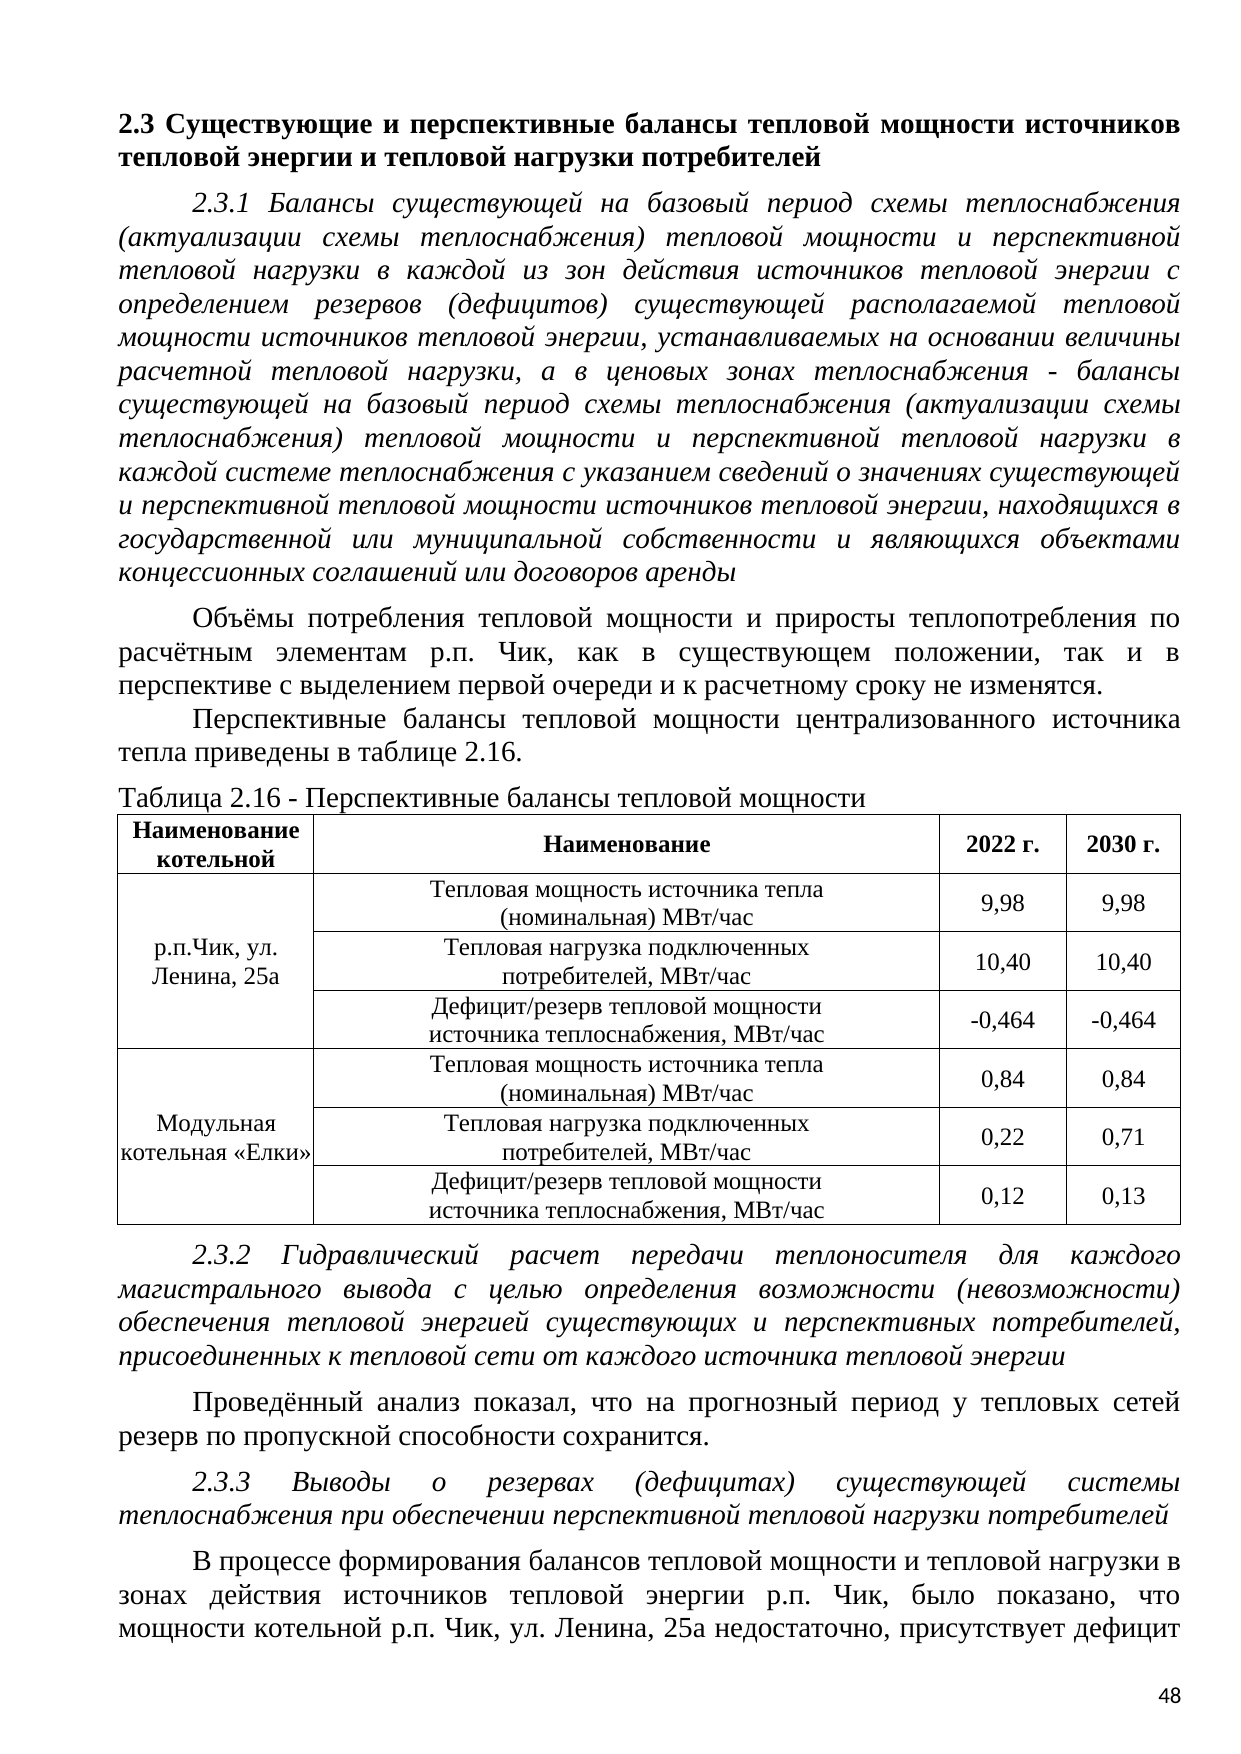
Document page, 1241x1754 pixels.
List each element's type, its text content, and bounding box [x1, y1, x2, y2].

table_cell 9,98 [940, 874, 1066, 931]
table_header Наименование [314, 815, 939, 873]
table_cell Тепловая мощность источника тепла (номинальная) МВт/час [314, 1049, 939, 1107]
table_cell -0,464 [1067, 991, 1180, 1048]
table_cell 0,22 [940, 1108, 1066, 1165]
table_cell 0,84 [1067, 1049, 1180, 1107]
table_cell Дефицит/резерв тепловой мощности источника теплоснабжения, МВт/час [314, 1166, 939, 1224]
table_cell 9,98 [1067, 874, 1180, 931]
text Перспективные балансы тепловой мощности централизованного источника тепла приведены в таблице 2.16. [118, 701, 1181, 768]
table_cell 10,40 [940, 932, 1066, 990]
table_cell р.п.Чик, ул. Ленина, 25а [118, 874, 313, 1048]
text Объёмы потребления тепловой мощности и приросты теплопотребления по расчётным элементам р.п. Чик, как в существующем положении, так и в перспективе с выделением первой очереди и к расчетному сроку не изменятся. [118, 600, 1181, 701]
table_cell 0,12 [940, 1166, 1066, 1224]
subtitle 2.3.3 Выводы о резервах (дефицитах) существующей системы теплоснабжения при обеспечении перспективной тепловой нагрузки потребителей [118, 1464, 1181, 1531]
table_header Наименование котельной [118, 815, 313, 873]
subtitle 2.3.2 Гидравлический расчет передачи теплоносителя для каждого магистрального вывода с целью определения возможности (невозможности) обеспечения тепловой энергией существующих и перспективных потребителей, присоединенных к тепловой сети от каждого источника тепловой энергии [118, 1237, 1181, 1372]
text Таблица 2.16 - Перспективные балансы тепловой мощности [118, 781, 1181, 814]
text Проведённый анализ показал, что на прогнозный период у тепловых сетей резерв по пропускной способности сохранится. [118, 1384, 1181, 1451]
subtitle 2.3.1 Балансы существующей на базовый период схемы теплоснабжения (актуализации схемы теплоснабжения) тепловой мощности и перспективной тепловой нагрузки в каждой из зон действия источников тепловой энергии с определением резервов (дефицитов) существующей располагаемой тепловой мощности источников тепловой энергии, устанавливаемых на основании величины расчетной тепловой нагрузки, а в ценовых зонах теплоснабжения - балансы существующей на базовый период схемы теплоснабжения (актуализации схемы теплоснабжения) тепловой мощности и перспективной тепловой нагрузки в каждой системе теплоснабжения с указанием сведений о значениях существующей и перспективной тепловой мощности источников тепловой энергии, находящихся в государственной или муниципальной собственности и являющихся объектами концессионных соглашений или договоров аренды [118, 185, 1181, 588]
table_cell Тепловая нагрузка подключенных потребителей, МВт/час [314, 932, 939, 990]
subtitle 2.3 Существующие и перспективные балансы тепловой мощности источников тепловой энергии и тепловой нагрузки потребителей [118, 106, 1181, 173]
table_cell 0,13 [1067, 1166, 1180, 1224]
table_cell 0,84 [940, 1049, 1066, 1107]
table_cell Модульная котельная «Елки» [118, 1049, 313, 1224]
table_cell Тепловая нагрузка подключенных потребителей, МВт/час [314, 1108, 939, 1165]
table_header 2030 г. [1067, 815, 1180, 873]
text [118, 1543, 1181, 1644]
table_header 2022 г. [940, 815, 1066, 873]
table_cell 10,40 [1067, 932, 1180, 990]
table_cell -0,464 [940, 991, 1066, 1048]
table_cell Дефицит/резерв тепловой мощности источника теплоснабжения, МВт/час [314, 991, 939, 1048]
table_cell Тепловая мощность источника тепла (номинальная) МВт/час [314, 874, 939, 931]
table_cell 0,71 [1067, 1108, 1180, 1165]
